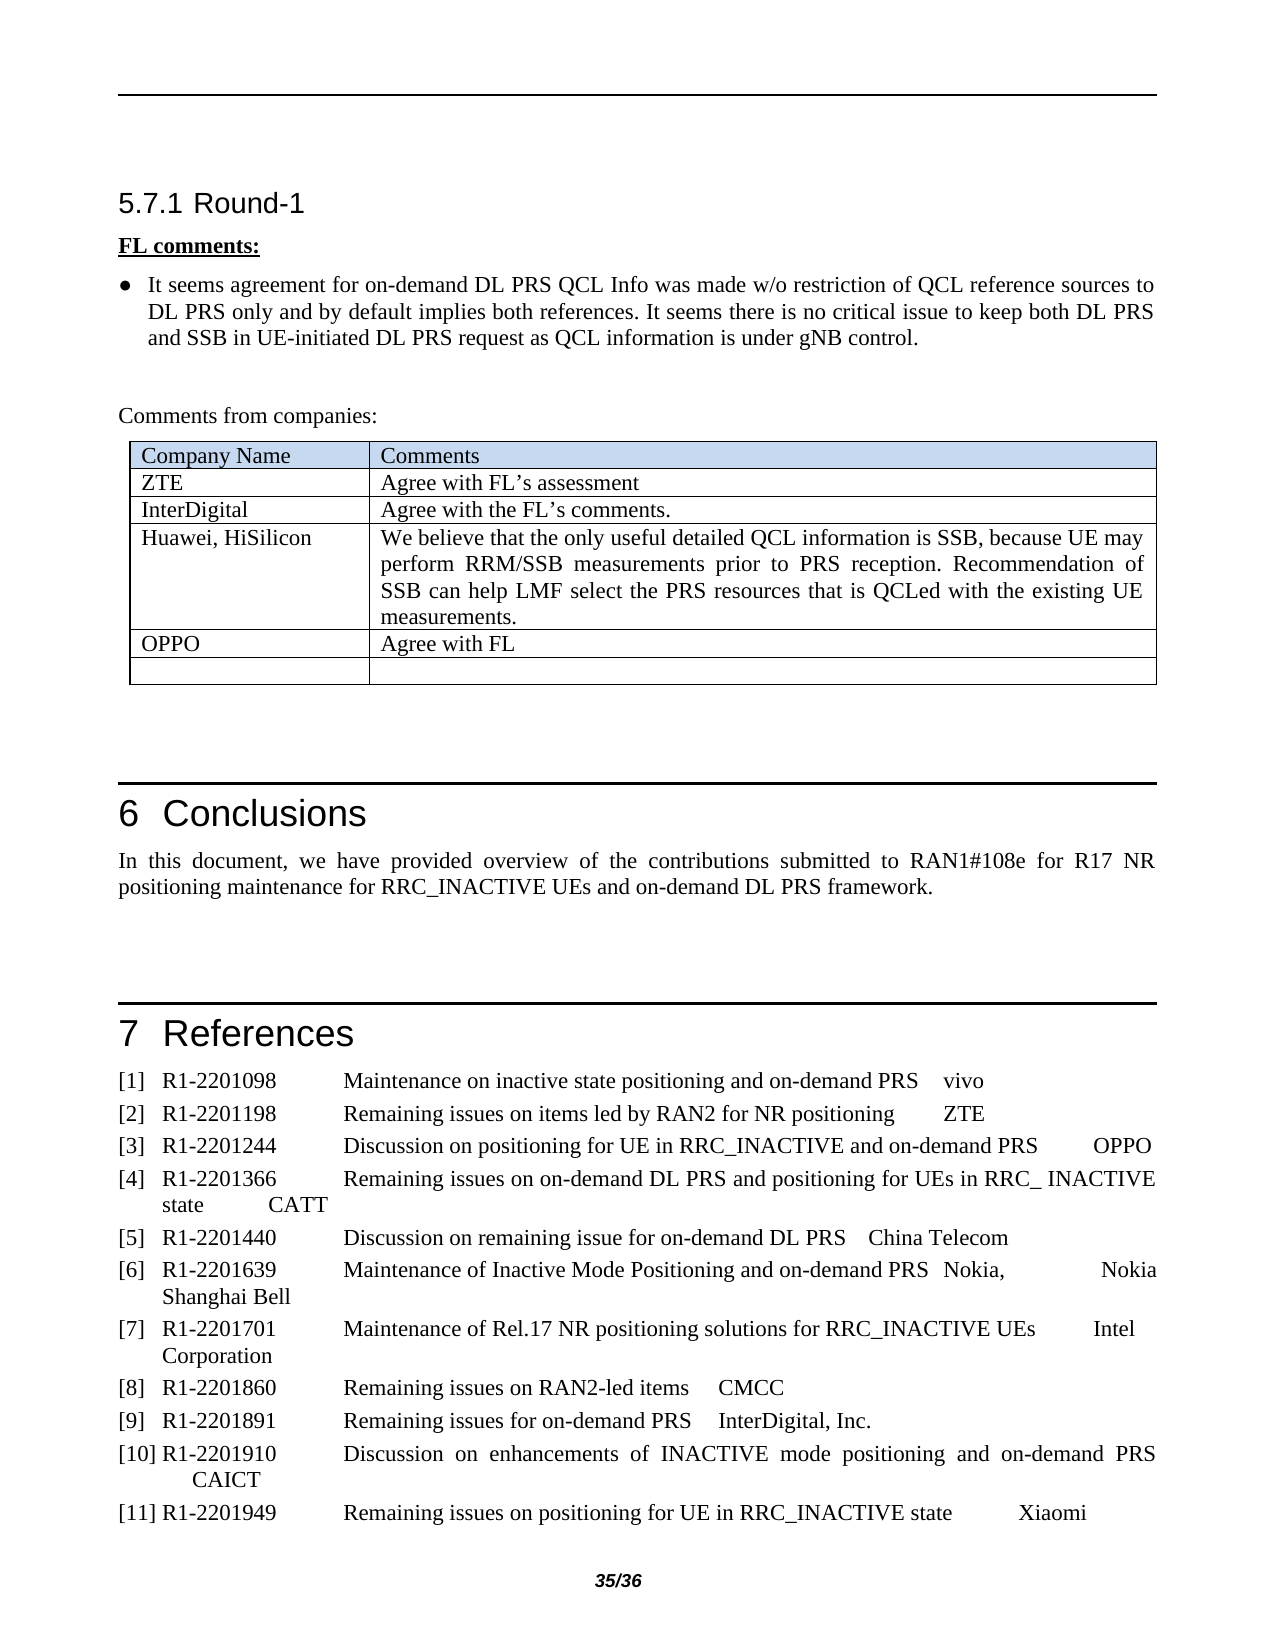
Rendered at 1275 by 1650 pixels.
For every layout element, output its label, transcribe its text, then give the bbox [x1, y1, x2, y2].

list R1-2201440 Discussion on remaining issue for on-demand DL PRS China Telecom [118, 1224, 1157, 1250]
text Comments from companies: [118, 402, 1157, 428]
text References [118, 1005, 1157, 1054]
table_cell InterDigital [131, 497, 369, 523]
list R1-2201701 Maintenance of Rel.17 NR positioning solutions for RRC_INACTIVE UEs Intel Corporation [118, 1315, 1157, 1368]
table_cell Agree with FL’s assessment [370, 469, 1156, 496]
list R1-2201949 Remaining issues on positioning for UE in RRC_INACTIVE state Xiaomi [118, 1498, 1157, 1525]
table_cell [370, 658, 1156, 684]
table_header Comments [370, 442, 1156, 468]
list R1-2201910 Discussion on enhancements of INACTIVE mode positioning and on-demand PRS CAICT [118, 1439, 1157, 1492]
list R1-2201639 Maintenance of Inactive Mode Positioning and on-demand PRS Nokia, Nokia Shanghai Bell [118, 1256, 1157, 1309]
table_cell Agree with the FL’s comments. [370, 497, 1156, 523]
table_cell We believe that the only useful detailed QCL information is SSB, because UE may perform RRM/SSB measurements prior to PRS reception. Recommendation of SSB can help LMF select the PRS resources that is QCLed with the existing UE measurements. [370, 524, 1156, 629]
text In this document, we have provided overview of the contributions submitted to RAN1#108e for R17 NR positioning maintenance for RRC_INACTIVE UEs and on-demand DL PRS framework. [118, 847, 1157, 899]
list R1-2201198 Remaining issues on items led by RAN2 for NR positioning ZTE [118, 1100, 1157, 1126]
table_header Company Name [131, 442, 369, 468]
text FL comments: [118, 233, 1157, 259]
list R1-2201098 Maintenance on inactive state positioning and on-demand PRS vivo [118, 1067, 1157, 1093]
table_cell Huawei, HiSilicon [131, 524, 369, 629]
subtitle Round-1 [118, 187, 1157, 220]
list R1-2201860 Remaining issues on RAN2-led items CMCC [118, 1374, 1157, 1401]
list R1-2201891 Remaining issues for on-demand PRS InterDigital, Inc. [118, 1407, 1157, 1433]
table_cell ZTE [131, 469, 369, 496]
table_cell OPPO [131, 630, 369, 657]
table_cell [131, 658, 369, 684]
text Conclusions [118, 785, 1157, 834]
table_cell Agree with FL [370, 630, 1156, 657]
text It seems agreement for on-demand DL PRS QCL Info was made w/o restriction of QCL reference sources to DL PRS only and by default implies both references. It seems there is no critical issue to keep both DL PRS and SSB in UE-initiated DL PRS request as QCL information is under gNB control. [118, 271, 1157, 351]
list R1-2201244 Discussion on positioning for UE in RRC_INACTIVE and on-demand PRS OPPO [118, 1132, 1157, 1159]
list R1-2201366 Remaining issues on on-demand DL PRS and positioning for UEs in RRC_ INACTIVE state CATT [118, 1165, 1157, 1218]
